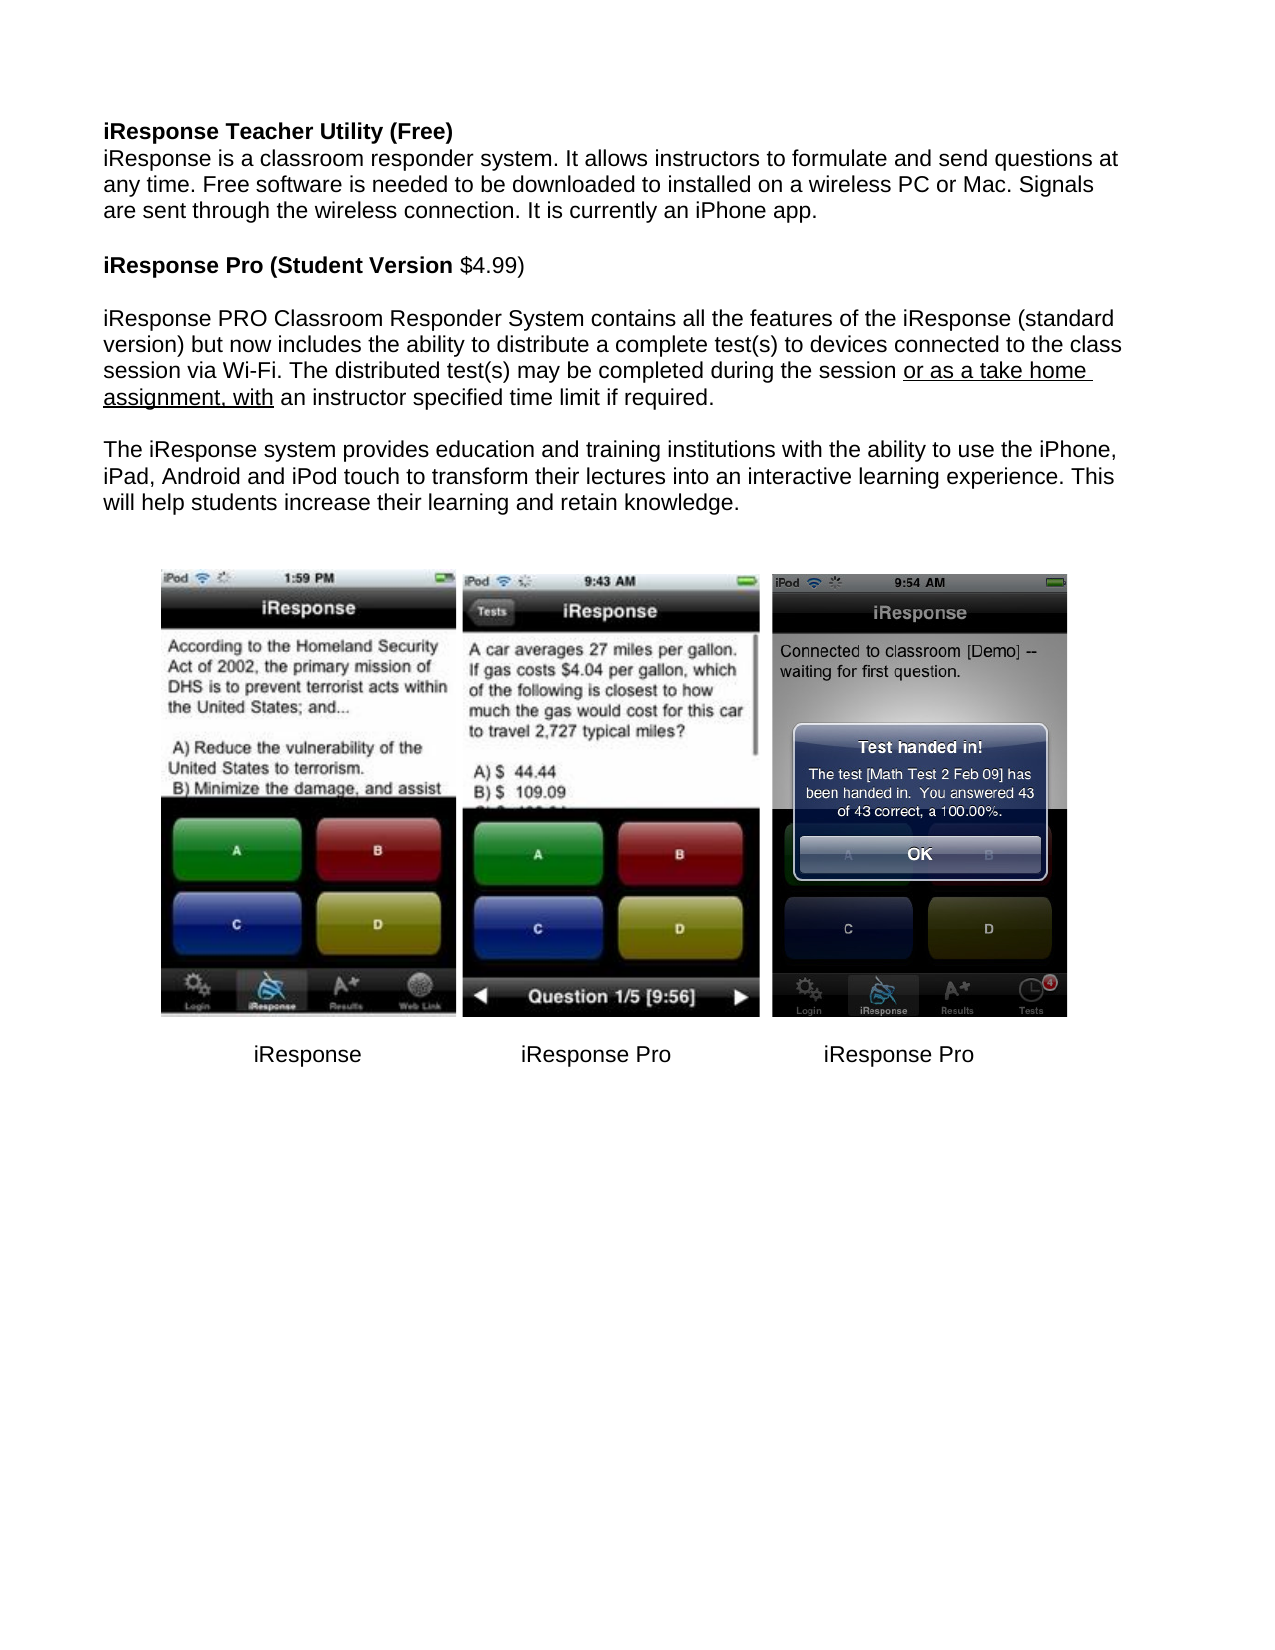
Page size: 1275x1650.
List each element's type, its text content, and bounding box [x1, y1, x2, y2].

picture [772, 574, 1068, 1017]
text iResponse PRO Classroom Responder System contains all the features of the iResponse (standard version) but now includes the ability to distribute a complete test(s) to devices connected to the class session via Wi-Fi. The distributed test(s) may be completed during the session or as a take home assignment, with an instructor specified time limit if required. [103, 304, 1125, 410]
text iResponse is a classroom responder system. It allows instructors to formulate and send questions at any time. Free software is needed to be downloaded to installed on a wireless PC or Mac. Signals are sent through the wireless connection. It is currently an iPhone app. [103, 145, 1125, 224]
text iResponse iResponse Pro iResponse Pro [103, 1041, 1125, 1068]
picture [161, 569, 457, 1017]
text iResponse Teacher Utility (Free) [103, 118, 1125, 145]
text The iResponse system provides education and training institutions with the ability to use the iPhone, iPad, Android and iPod touch to transform their lectures into an interactive learning experience. This will help students increase their learning and retain knowledge. [103, 436, 1125, 543]
picture [462, 574, 760, 1017]
text iResponse Pro (Student Version $4.99) [103, 252, 1125, 278]
